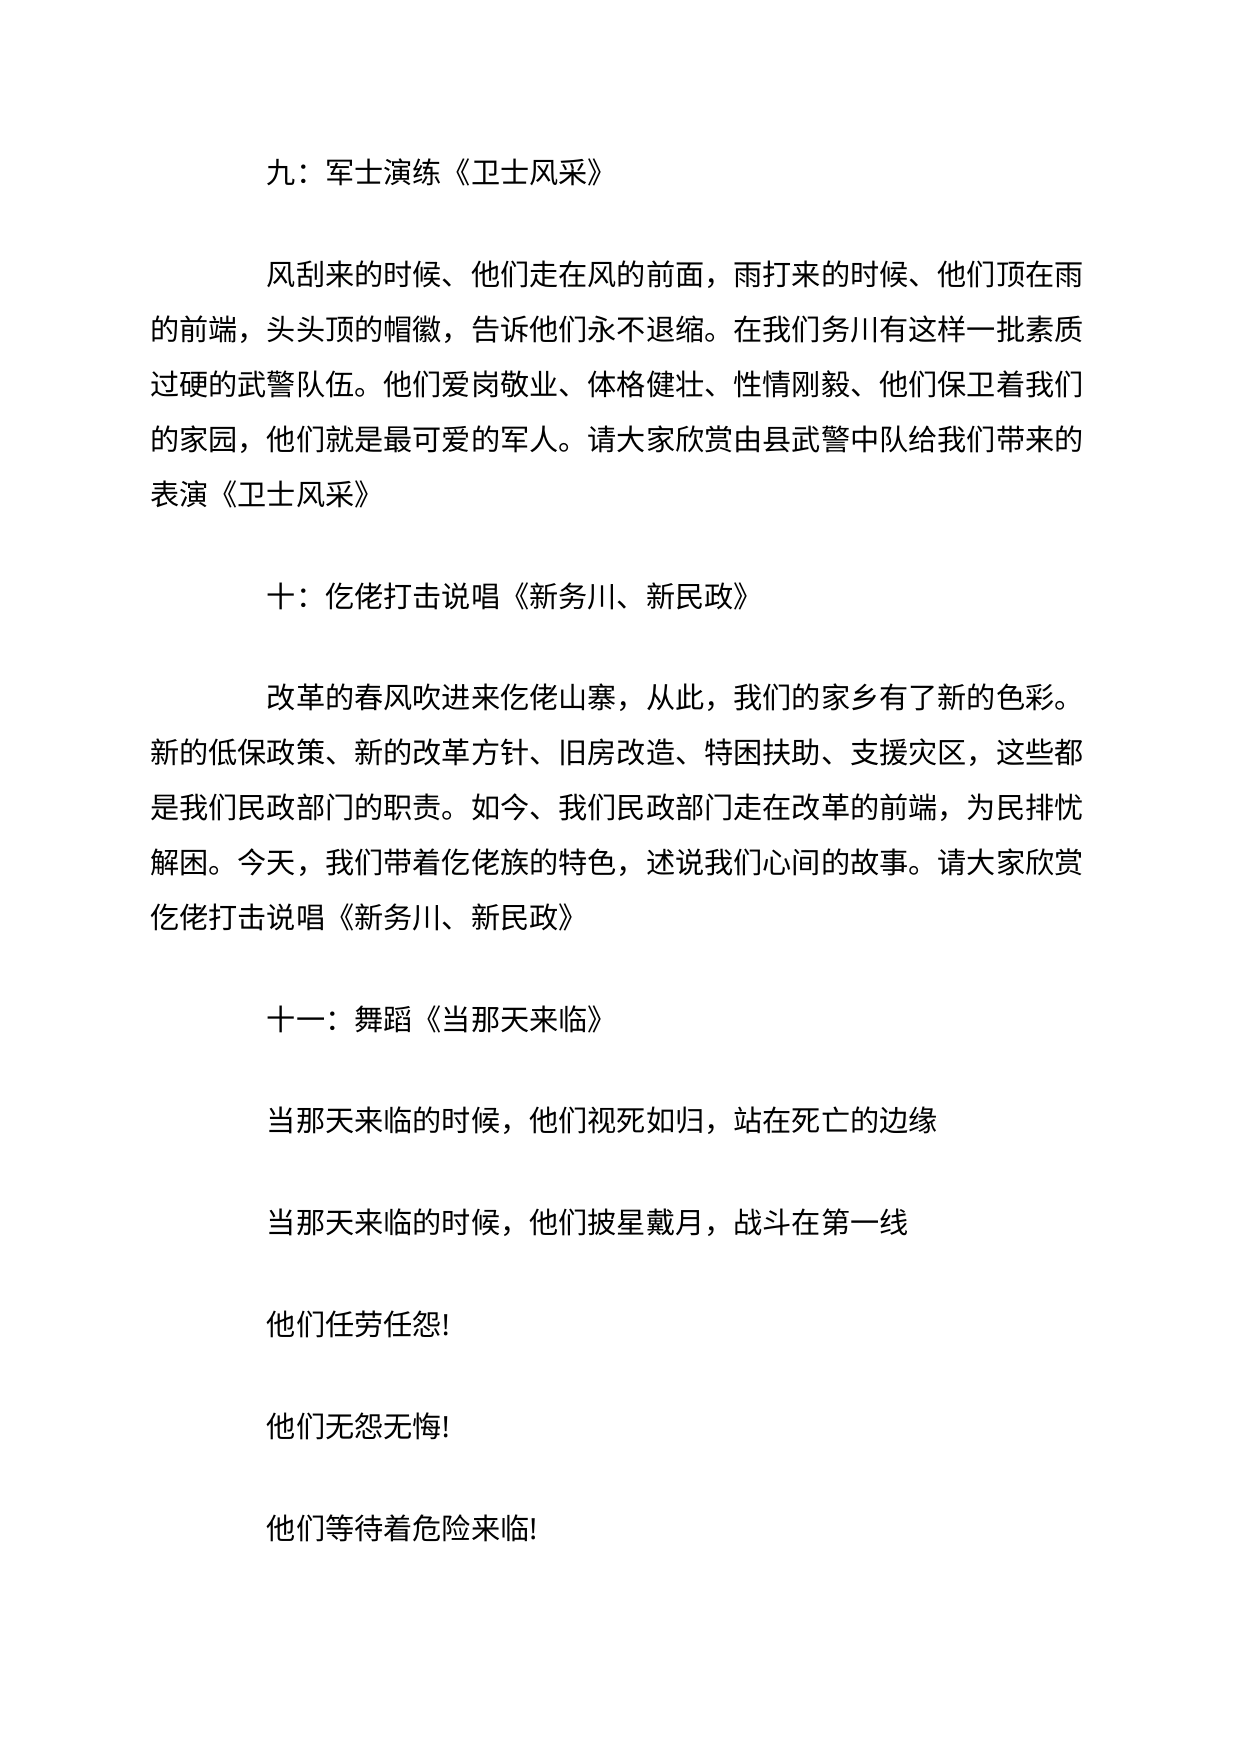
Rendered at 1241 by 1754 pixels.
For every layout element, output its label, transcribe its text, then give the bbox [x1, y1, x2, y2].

text 十一：舞蹈《当那天来临》 [150, 996, 1090, 1038]
text 他们等待着危险来临! [150, 1506, 1090, 1548]
text 他们任劳任怨! [150, 1302, 1090, 1344]
text 他们无怨无悔! [150, 1403, 1090, 1446]
text 九：军士演练《卫士风采》 [150, 150, 1090, 192]
text 当那天来临的时候，他们视死如归，站在死亡的边缘 [150, 1098, 1090, 1140]
text 当那天来临的时候，他们披星戴月，战斗在第一线 [150, 1200, 1090, 1242]
text 风刮来的时候、他们走在风的前面，雨打来的时候、他们顶在雨的前端，头头顶的帽徽，告诉他们永不退缩。在我们务川有这样一批素质过硬的武警队伍。他们爱岗敬业、体格健壮、性情刚毅、他们保卫着我们的家园，他们就是最可爱的军人。请大家欣赏由县武警中队给我们带来的表演《卫士风采》 [150, 252, 1090, 514]
text 改革的春风吹进来仡佬山寨，从此，我们的家乡有了新的色彩。新的低保政策、新的改革方针、旧房改造、特困扶助、支援灾区，这些都是我们民政部门的职责。如今、我们民政部门走在改革的前端，为民排忧解困。今天，我们带着仡佬族的特色，述说我们心间的故事。请大家欣赏仡佬打击说唱《新务川、新民政》 [150, 675, 1090, 937]
text 十：仡佬打击说唱《新务川、新民政》 [150, 573, 1090, 615]
